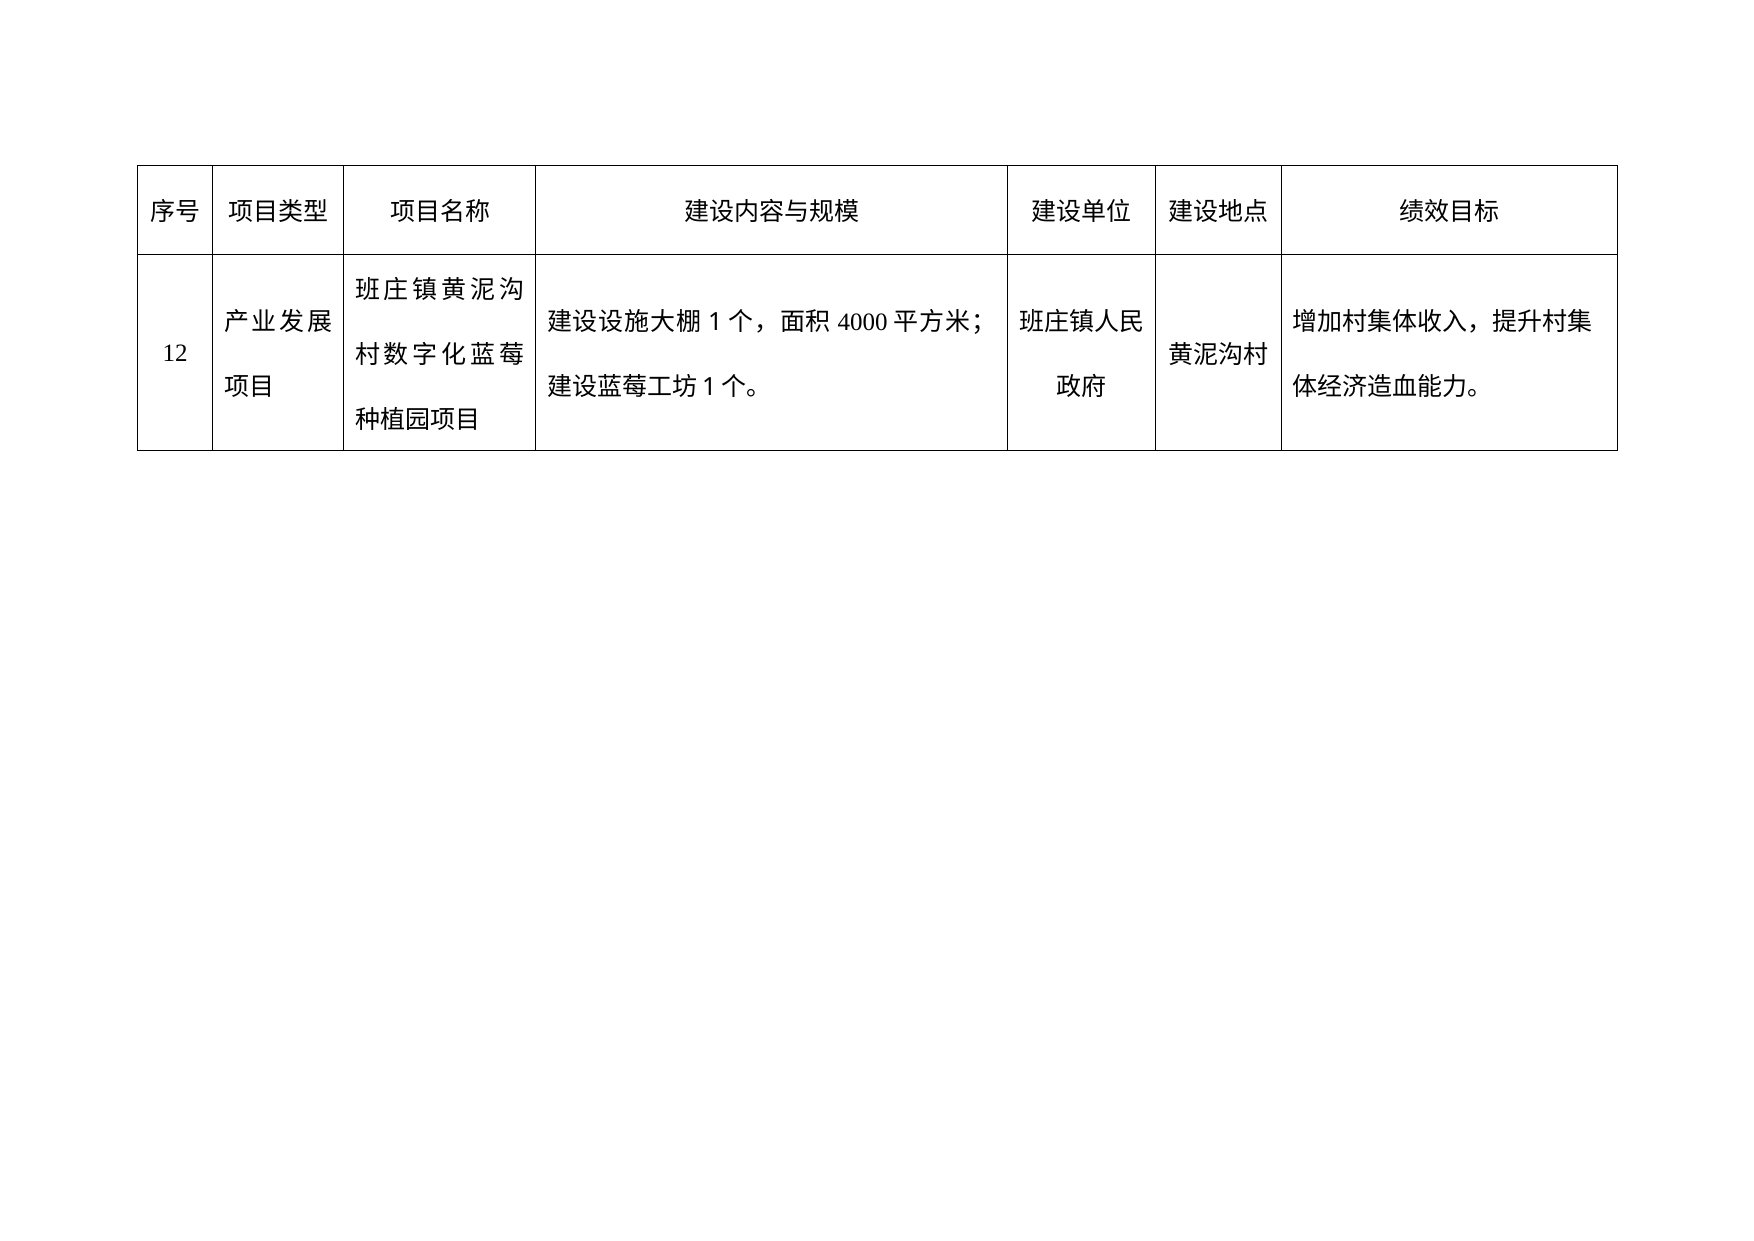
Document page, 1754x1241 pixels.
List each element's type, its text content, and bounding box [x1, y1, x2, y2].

table_cell 建设设施大棚1个，面积4000平方米；建设蓝莓工坊1个。 [536, 255, 1007, 450]
table_header 建设内容与规模 [536, 166, 1007, 254]
table_header 建设单位 [1008, 166, 1155, 254]
table_header 建设地点 [1156, 166, 1281, 254]
table_header 项目类型 [213, 166, 343, 254]
table_cell 产业发展项目 [213, 255, 343, 450]
table_cell 班庄镇黄泥沟村数字化蓝莓种植园项目 [344, 255, 535, 450]
table_cell 班庄镇人民政府 [1008, 255, 1155, 450]
table_header 项目名称 [344, 166, 535, 254]
table_header 序号 [138, 166, 212, 254]
table_cell 增加村集体收入，提升村集体经济造血能力。 [1282, 255, 1617, 450]
table_header 绩效目标 [1282, 166, 1617, 254]
table_cell 黄泥沟村 [1156, 255, 1281, 450]
table_cell 12 [138, 255, 212, 450]
